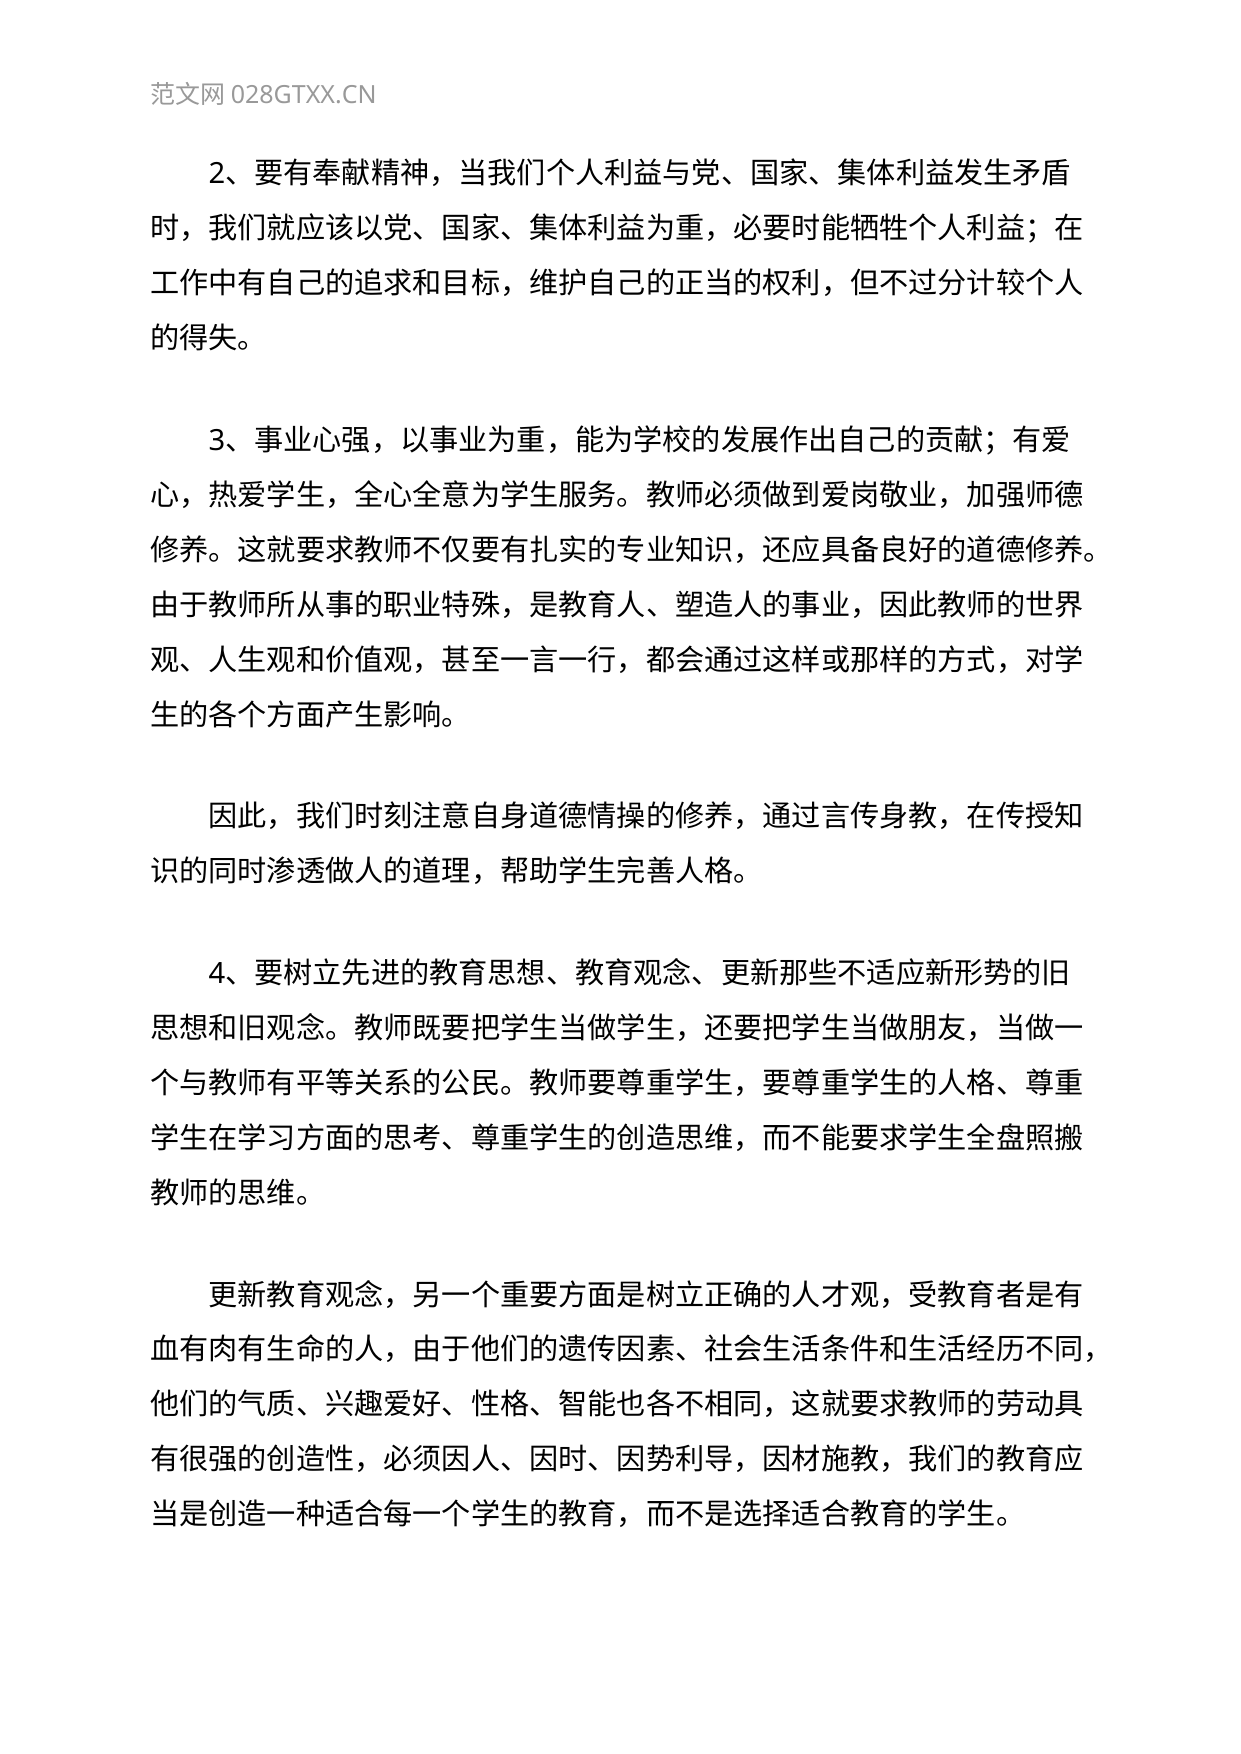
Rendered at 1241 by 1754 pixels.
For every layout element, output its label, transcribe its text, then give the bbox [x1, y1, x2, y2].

text 4、要树立先进的教育思想、教育观念、更新那些不适应新形势的旧思想和旧观念。教师既要把学生当做学生，还要把学生当做朋友，当做一个与教师有平等关系的公民。教师要尊重学生，要尊重学生的人格、尊重学生在学习方面的思考、尊重学生的创造思维，而不能要求学生全盘照搬教师的思维。 [150, 949, 1090, 1212]
text 更新教育观念，另一个重要方面是树立正确的人才观，受教育者是有血有肉有生命的人，由于他们的遗传因素、社会生活条件和生活经历不同，他们的气质、兴趣爱好、性格、智能也各不相同，这就要求教师的劳动具有很强的创造性，必须因人、因时、因势利导，因材施教，我们的教育应当是创造一种适合每一个学生的教育，而不是选择适合教育的学生。 [150, 1271, 1090, 1533]
text 因此，我们时刻注意自身道德情操的修养，通过言传身教，在传授知识的同时渗透做人的道理，帮助学生完善人格。 [150, 793, 1090, 890]
text 2、要有奉献精神，当我们个人利益与党、国家、集体利益发生矛盾时，我们就应该以党、国家、集体利益为重，必要时能牺牲个人利益；在工作中有自己的追求和目标，维护自己的正当的权利，但不过分计较个人的得失。 [150, 150, 1090, 357]
text 3、事业心强，以事业为重，能为学校的发展作出自己的贡献；有爱心，热爱学生，全心全意为学生服务。教师必须做到爱岗敬业，加强师德修养。这就要求教师不仅要有扎实的专业知识，还应具备良好的道德修养。由于教师所从事的职业特殊，是教育人、塑造人的事业，因此教师的世界观、人生观和价值观，甚至一言一行，都会通过这样或那样的方式，对学生的各个方面产生影响。 [150, 417, 1090, 733]
